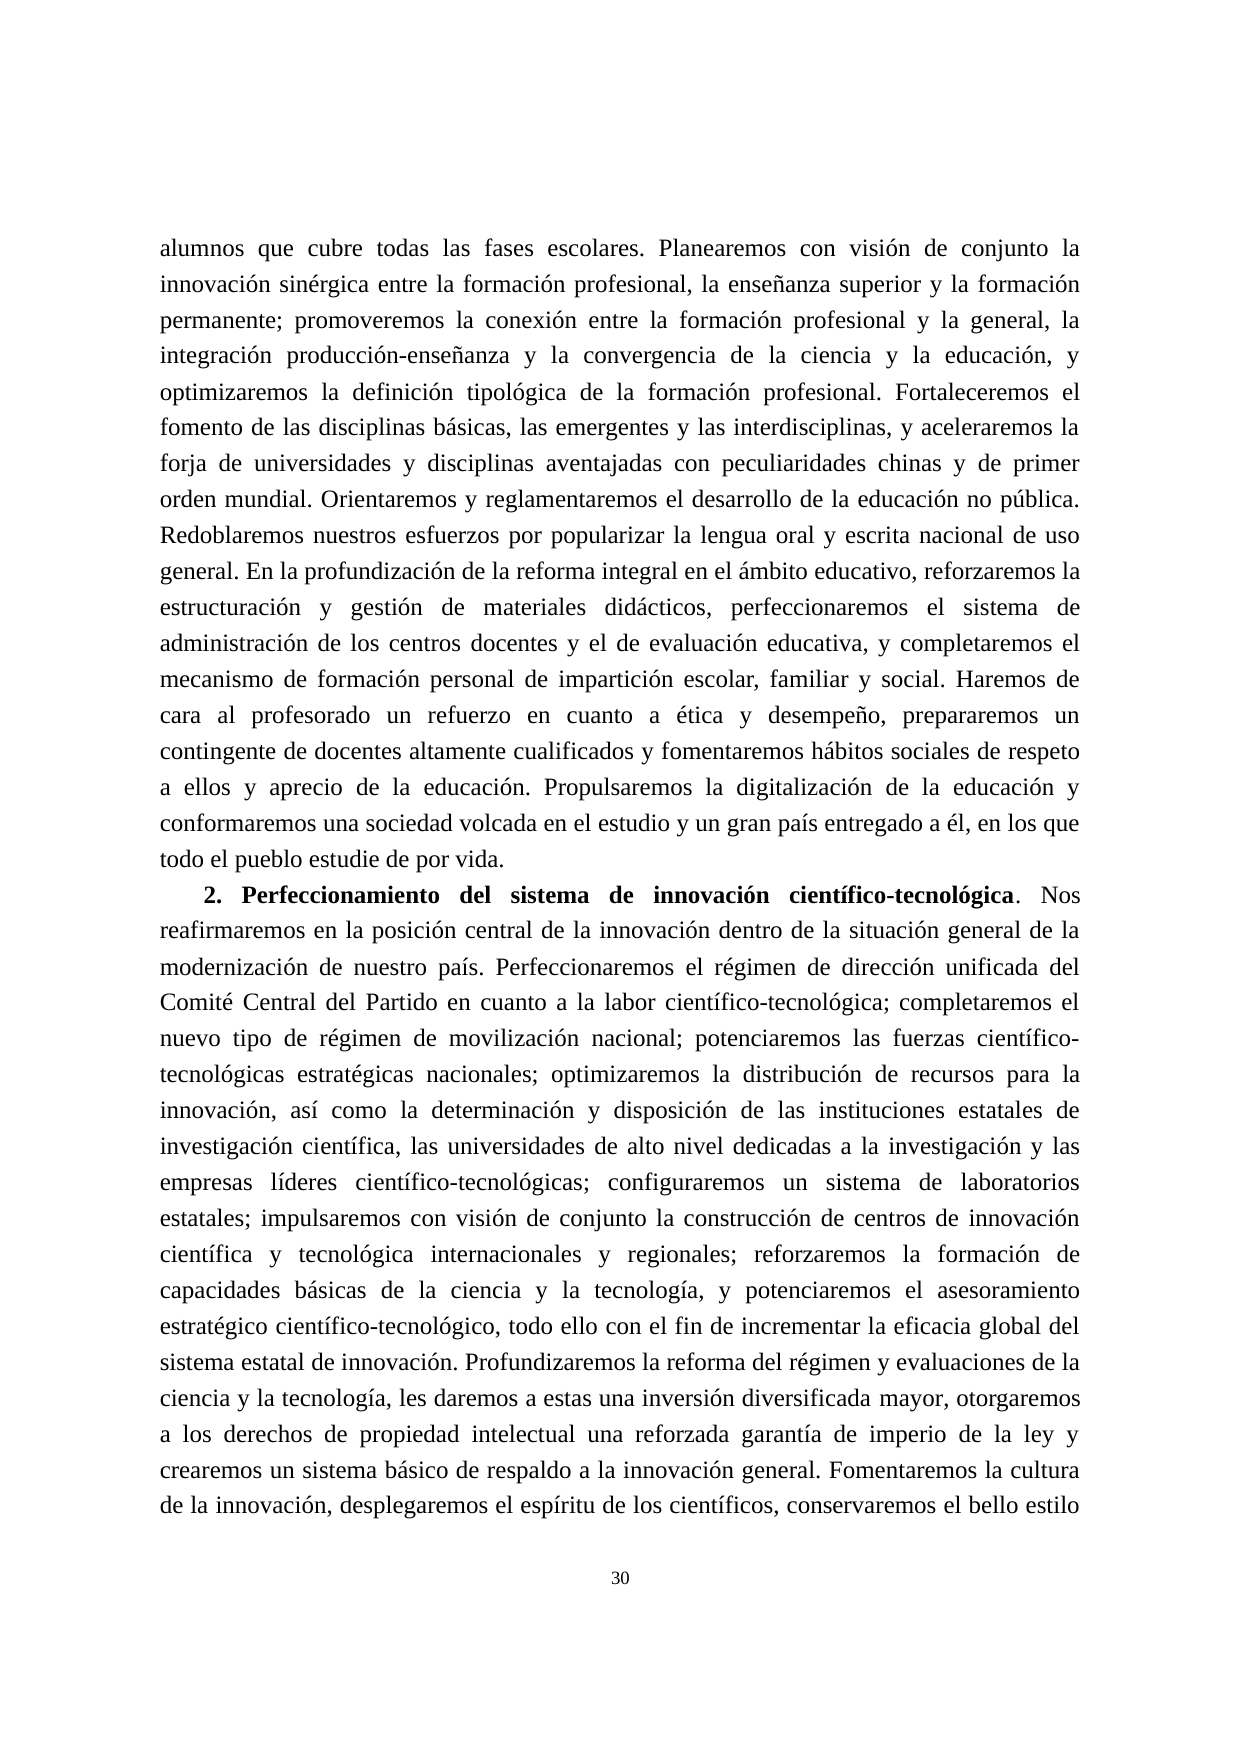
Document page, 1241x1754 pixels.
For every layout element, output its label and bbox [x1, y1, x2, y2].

text [159, 880, 1081, 1519]
text [159, 233, 1081, 872]
